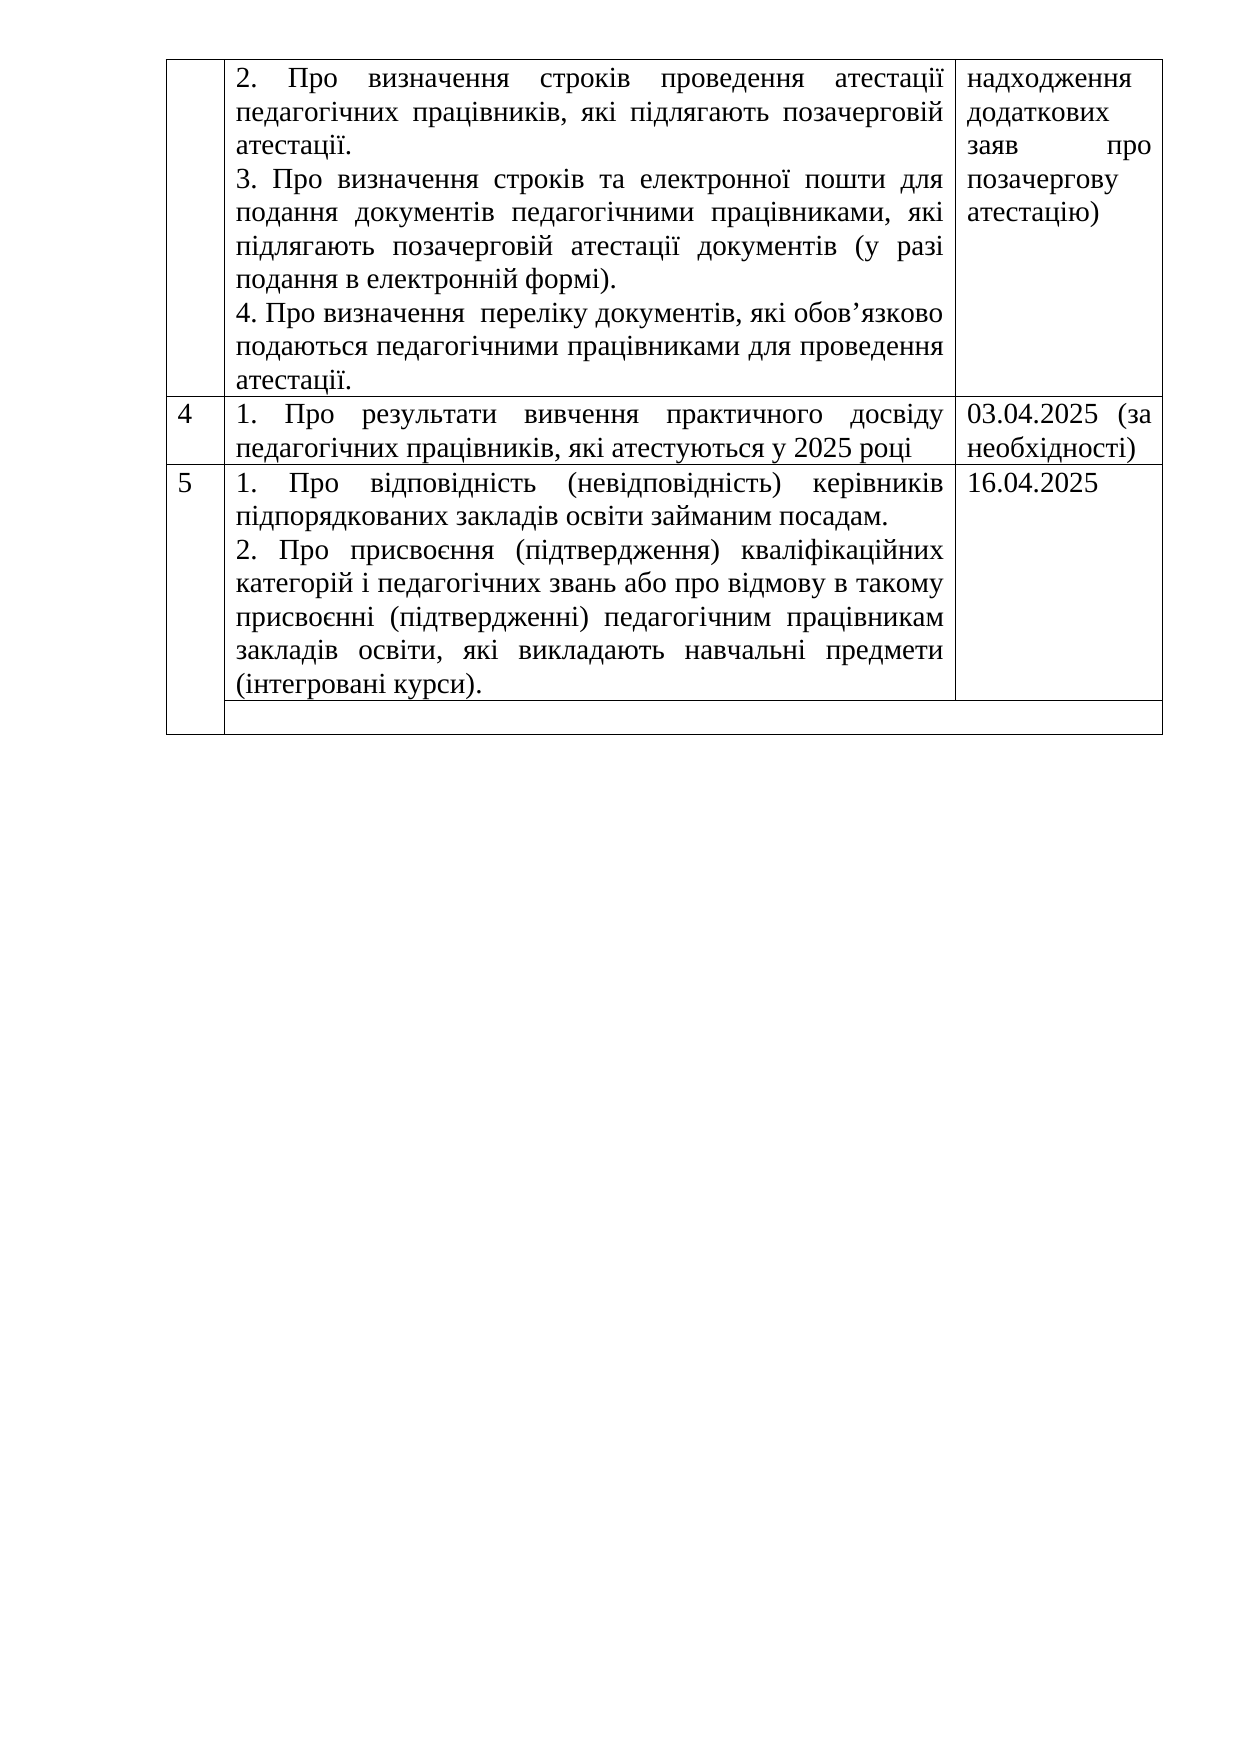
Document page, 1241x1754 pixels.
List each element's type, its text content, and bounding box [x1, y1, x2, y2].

table_cell 1. Про результати вивчення практичного досвіду педагогічних працівників, які атестуються у 2025 році [225, 397, 955, 464]
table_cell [225, 60, 955, 396]
table_cell [225, 701, 1162, 734]
table_cell 03.04.2025 (за необхідності) [956, 397, 1162, 464]
table_cell 4 [167, 397, 224, 464]
table_cell 1. Про відповідність (невідповідність) керівників підпорядкованих закладів освіти займаним посадам. 2. Про присвоєння (підтвердження) кваліфікаційних категорій і педагогічних звань або про відмову в такому присвоєнні (підтвердженні) педагогічним працівникам закладів освіти, які викладають навчальні предмети (інтегровані курси). [225, 465, 955, 699]
table_cell 16.04.2025 [956, 465, 1162, 699]
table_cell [956, 60, 1162, 396]
table_cell 5 [167, 465, 224, 734]
table_cell 3 [167, 60, 224, 396]
